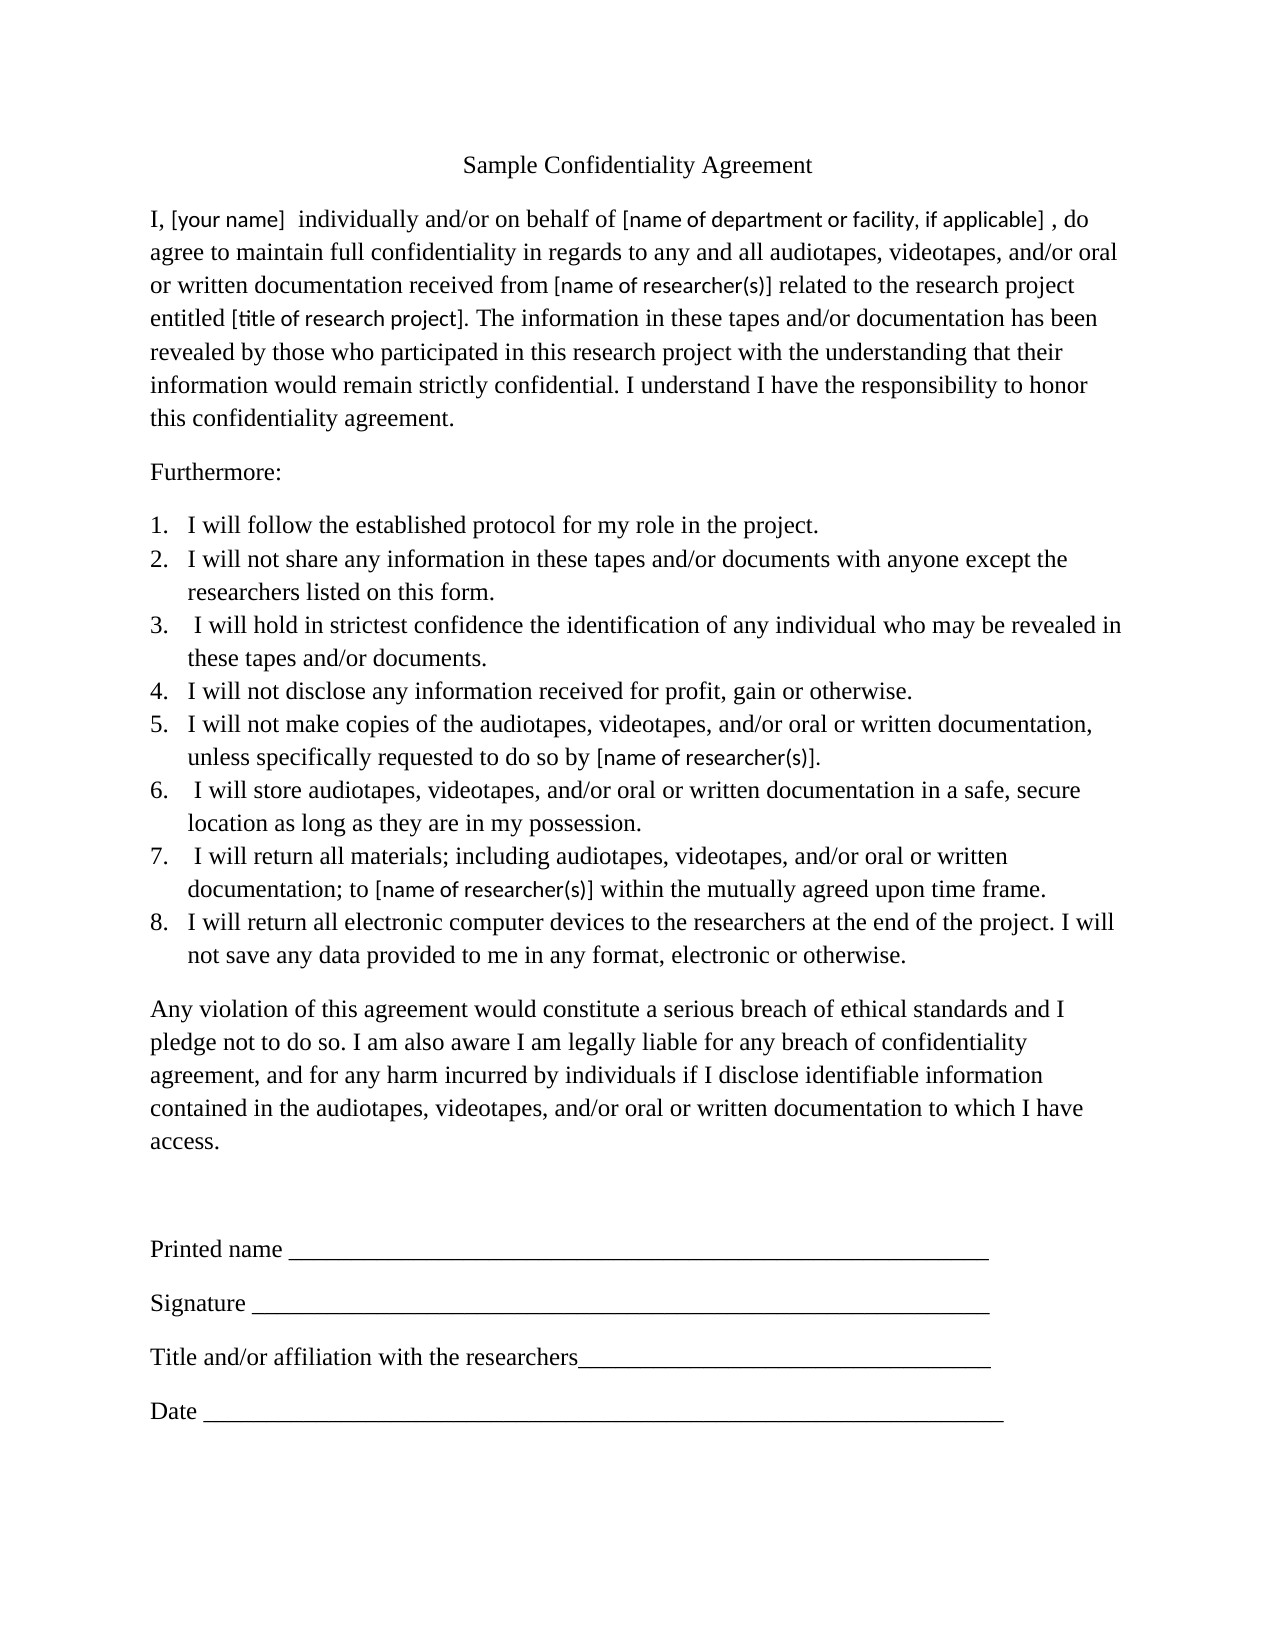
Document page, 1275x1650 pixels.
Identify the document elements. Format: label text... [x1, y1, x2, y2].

list I will return all materials; including audiotapes, videotapes, and/or oral or written documentation; to within the mutually agreed upon time frame. [150, 841, 1125, 903]
list I will not share any information in these tapes and/or documents with anyone except the researchers listed on this form. [150, 544, 1125, 605]
list I will hold in strictest confidence the identification of any individual who may be revealed in these tapes and/or documents. [150, 610, 1125, 671]
text Date ________________________________________________________________ [150, 1396, 1125, 1424]
text Any violation of this agreement would constitute a serious breach of ethical standards and I pledge not to do so. I am also aware I am legally liable for any breach of confidentiality agreement, and for any harm incurred by individuals if I disclose identifiable information contained in the audiotapes, videotapes, and/or oral or written documentation to which I have access. [150, 994, 1125, 1155]
text Title and/or affiliation with the researchers_________________________________ [150, 1342, 1125, 1371]
text Furthermore: [150, 457, 1125, 486]
list I will return all electronic computer devices to the researchers at the end of the project. I will not save any data provided to me in any format, electronic or otherwise. [150, 907, 1125, 969]
list I will not make copies of the audiotapes, videotapes, and/or oral or written documentation, unless specifically requested to do so by [150, 709, 1125, 771]
list I will follow the established protocol for my role in the project. [150, 511, 1125, 539]
text Sample Confidentiality Agreement [150, 150, 1125, 179]
text Signature ___________________________________________________________ [150, 1288, 1125, 1317]
list I will store audiotapes, videotapes, and/or oral or written documentation in a safe, secure location as long as they are in my possession. [150, 775, 1125, 837]
text I, individually and/or on behalf of , do agree to maintain full confidentiality in regards to any and all audiotapes, videotapes, and/or oral or written documentation received from related to the research project entitled The information in these tapes and/or documentation has been revealed by those who participated in this research project with the understanding that their information would remain strictly confidential. I understand I have the responsibility to honor this confidentiality agreement. [150, 204, 1125, 432]
text Printed name ________________________________________________________ [150, 1234, 1125, 1263]
list I will not disclose any information received for profit, gain or otherwise. [150, 676, 1125, 704]
